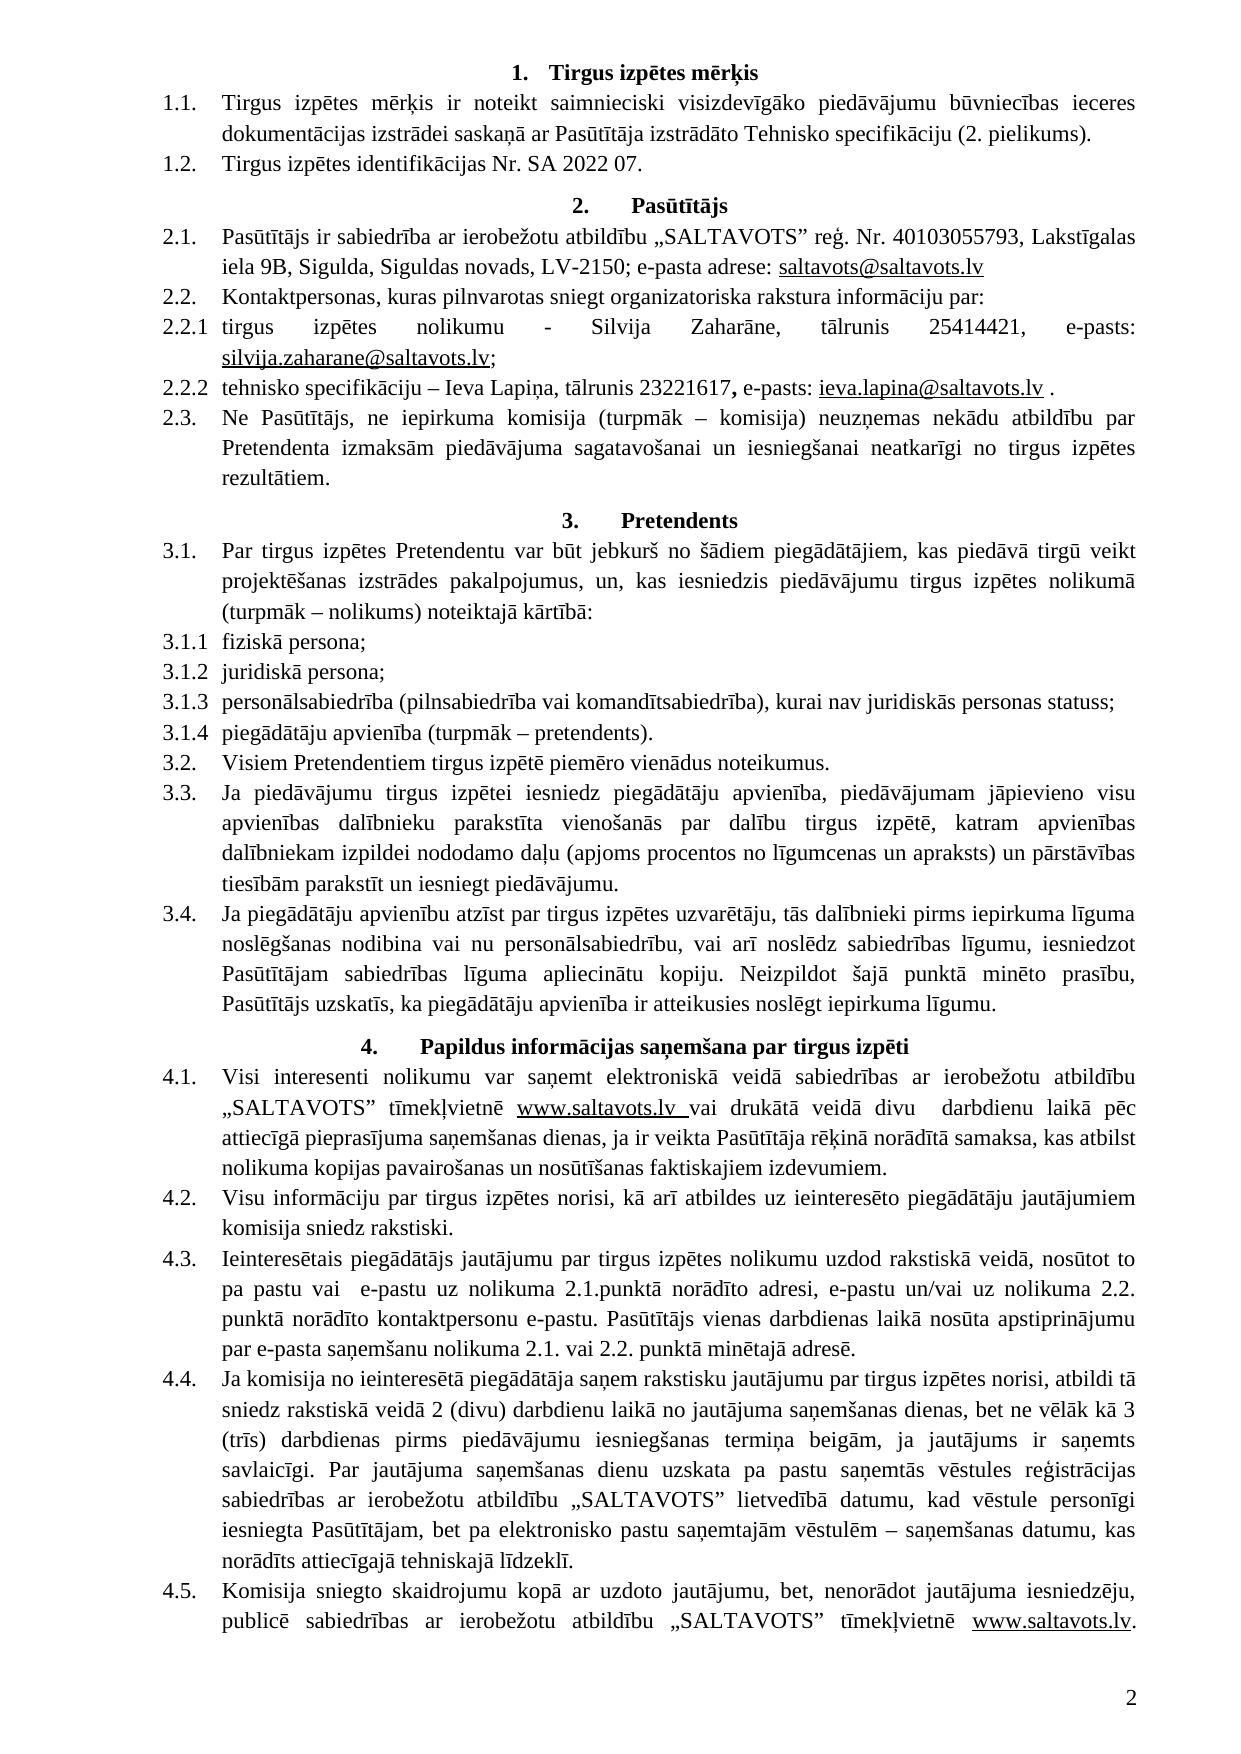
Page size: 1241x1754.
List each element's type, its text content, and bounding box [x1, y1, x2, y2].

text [162, 1577, 1137, 1633]
text Ja piedāvājumu tirgus izpētei iesniedz piegādātāju apvienība, piedāvājumam jāpievieno visu apvienības dalībnieku parakstīta vienošanās par dalību tirgus izpētē, katram apvienības dalībniekam izpildei nododamo daļu (apjoms procentos no līgumcenas un apraksts) un pārstāvības tiesībām parakstīt un iesniegt piedāvājumu. [162, 779, 1137, 896]
text fiziskā persona; [162, 628, 1137, 654]
text Papildus informācijas saņemšana par tirgus izpēti [133, 1033, 1137, 1059]
text juridiskā persona; [162, 658, 1137, 684]
text Kontaktpersonas, kuras pilnvarotas sniegt organizatoriska rakstura informāciju par: [162, 283, 1137, 309]
text tirgus izpētes nolikumu - Silvija Zaharāne, tālrunis 25414421, e-pasts: silvija.zaharane@saltavots.lv; [162, 313, 1137, 370]
text Tirgus izpētes identifikācijas Nr. SA 2022 07. [162, 150, 1137, 176]
text piegādātāju apvienība (turpmāk – pretendents). [162, 718, 1137, 745]
text Ja piegādātāju apvienību atzīst par tirgus izpētes uzvarētāju, tās dalībnieki pirms iepirkuma līguma noslēgšanas nodibina vai nu personālsabiedrību, vai arī noslēdz sabiedrības līgumu, iesniedzot Pasūtītājam sabiedrības līguma apliecinātu kopiju. Neizpildot šajā punktā minēto prasību, Pasūtītājs uzskatīs, ka piegādātāju apvienība ir atteikusies noslēgt iepirkuma līgumu. [162, 900, 1137, 1017]
text Par tirgus izpētes Pretendentu var būt jebkurš no šādiem piegādātājiem, kas piedāvā tirgū veikt projektēšanas izstrādes pakalpojumus, un, kas iesniedzis piedāvājumu tirgus izpētes nolikumā (turpmāk – ) noteiktajā kārtībā: [162, 537, 1137, 624]
text Ja komisija no ieinteresētā piegādātāja saņem rakstisku jautājumu par tirgus izpētes norisi, atbildi tā sniedz rakstiskā veidā 2 (divu) darbdienu laikā no jautājuma saņemšanas dienas, bet ne vēlāk kā 3 (trīs) darbdienas pirms piedāvājumu iesniegšanas termiņa beigām, ja jautājums ir saņemts savlaicīgi. Par jautājuma saņemšanas dienu uzskata pa pastu saņemtās vēstules reģistrācijas sabiedrības ar ierobežotu atbildību „SALTAVOTS” lietvedībā datumu, kad personīgi iesniegta Pasūtītājam, bet pa elektronisko pastu saņemtajām vēstulēm – saņemšanas datumu, kas norādīts attiecīgajā tehniskajā līdzeklī. [162, 1365, 1137, 1573]
text Ne Pasūtītājs, ne iepirkuma komisija (turpmāk – komisija) neuzņemas nekādu atbildību par Pretendenta izmaksām piedāvājuma sagatavošanai un iesniegšanai neatkarīgi no tirgus izpētes rezultātiem. [162, 404, 1137, 491]
text personālsabiedrība (pilnsabiedrība vai komandītsabiedrība), kurai nav juridiskās personas statuss; [162, 688, 1137, 715]
text Pasūtītājs [162, 192, 1137, 219]
text Pasūtītājs ir sabiedrība ar ierobežotu atbildību „SALTAVOTS” reģ. Nr. 40103055793, Lakstīgalas iela 9B, Sigulda, Siguldas novads, LV-2150; e-pasta adrese: saltavots@saltavots.lv [162, 223, 1137, 279]
text Visiem Pretendentiem tirgus izpētē piemēro vienādus noteikumus. [162, 749, 1137, 775]
text Ieinteresētais piegādātājs jautājumu par tirgus izpētes nolikumu uzdod rakstiskā veidā, nosūtot to pa pastu vai e-pastu uz nolikuma 2.1.punktā norādīto adresi, e-pastu un/vai uz nolikuma 2.2. punktā norādīto kontaktpersonu e-pastu. Pasūtītājs vienas darbdienas laikā nosūta apstiprinājumu par e-pasta saņemšanu nolikuma 2.1. vai 2.2. punktā minētajā adresē. [162, 1244, 1137, 1362]
text Visu informāciju par tirgus izpētes norisi, kā arī atbildes uz ieinteresēto piegādātāju jautājumiem komisija sniedz rakstiski. [162, 1184, 1137, 1241]
text tehnisko specifikāciju – Ieva Lapiņa, tālrunis 23221617, e-pasts: ieva.lapina@saltavots.lv . [162, 374, 1137, 400]
text Tirgus izpētes mērķis [133, 59, 1137, 86]
text Tirgus izpētes mērķis ir noteikt saimnieciski visizdevīgāko piedāvājumu būvniecības ieceres dokumentācijas izstrādei saskaņā ar Pasūtītāja izstrādāto Tehnisko specifikāciju (2. pielikums). [162, 89, 1137, 146]
text Visi interesenti nolikumu var saņemt elektroniskā veidā sabiedrības ar ierobežotu atbildību „SALTAVOTS” tīmekļvietnē www.saltavots.lv vai drukātā veidā divu darbdienu laikā pēc attiecīgā pieprasījuma saņemšanas dienas, ja ir veikta Pasūtītāja rēķinā norādītā samaksa, kas atbilst nolikuma kopijas pavairošanas un nosūtīšanas faktiskajiem izdevumiem. [162, 1063, 1137, 1180]
text Pretendents [162, 507, 1137, 533]
